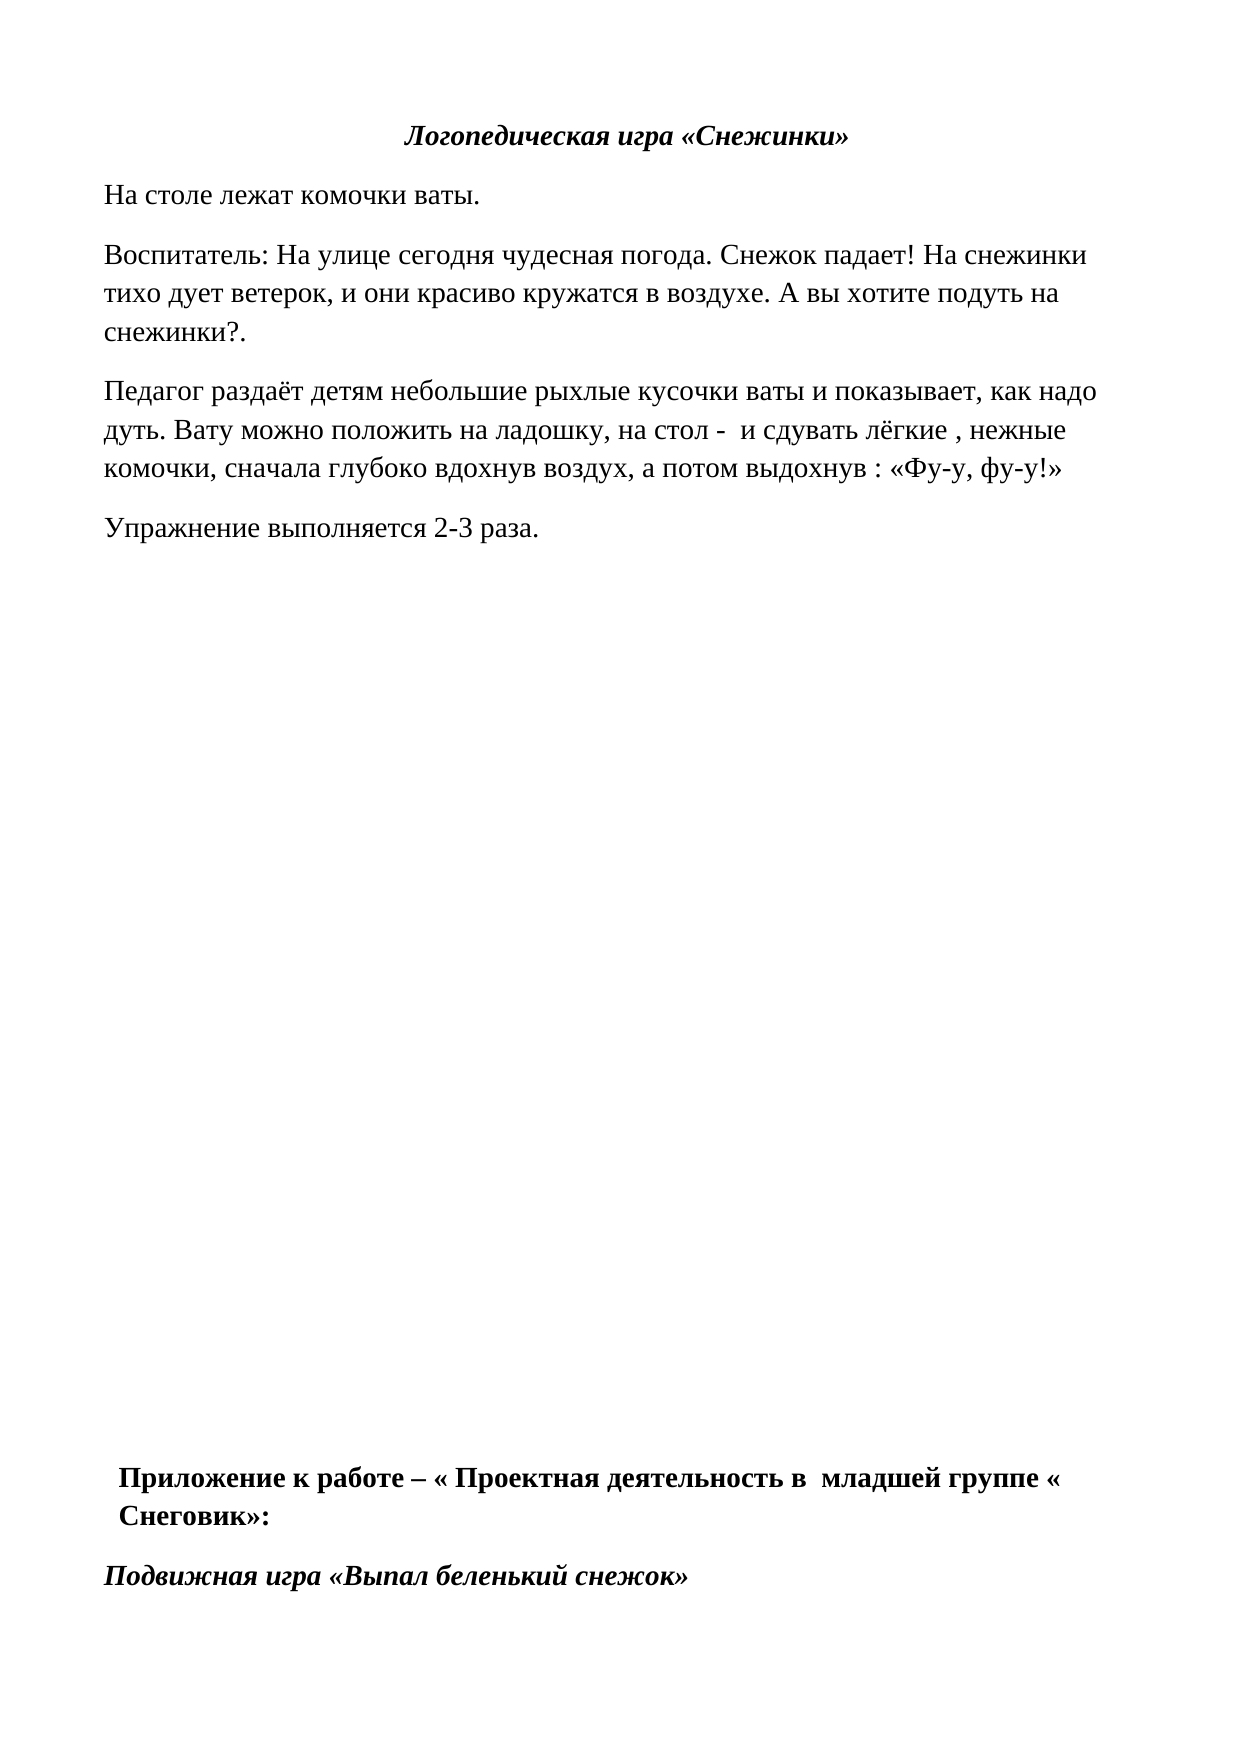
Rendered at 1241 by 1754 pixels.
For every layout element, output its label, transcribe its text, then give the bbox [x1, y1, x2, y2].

text Приложение к работе – « Проектная деятельность в младшей группе « Снеговик»: [118, 1460, 1152, 1532]
text Подвижная игра «Выпал беленький снежок» [103, 1558, 1152, 1591]
text Логопедическая игра «Снежинки» [103, 118, 1152, 152]
text На столе лежат комочки ваты. [103, 177, 1152, 211]
text Упражнение выполняется 2-3 раза. [103, 510, 1152, 543]
text Воспитатель: На улице сегодня чудесная погода. Снежок падает! На снежинки тихо дует ветерок, и они красиво кружатся в воздухе. А вы хотите подуть на снежинки?. [103, 237, 1152, 347]
text Педагог раздаёт детям небольшие рыхлые кусочки ваты и показывает, как надо дуть. Вату можно положить на ладошку, на стол - и сдувать лёгкие , нежные комочки, сначала глубоко вдохнув воздух, а потом выдохнув : «Фу-у, фу-у!» [103, 373, 1152, 484]
